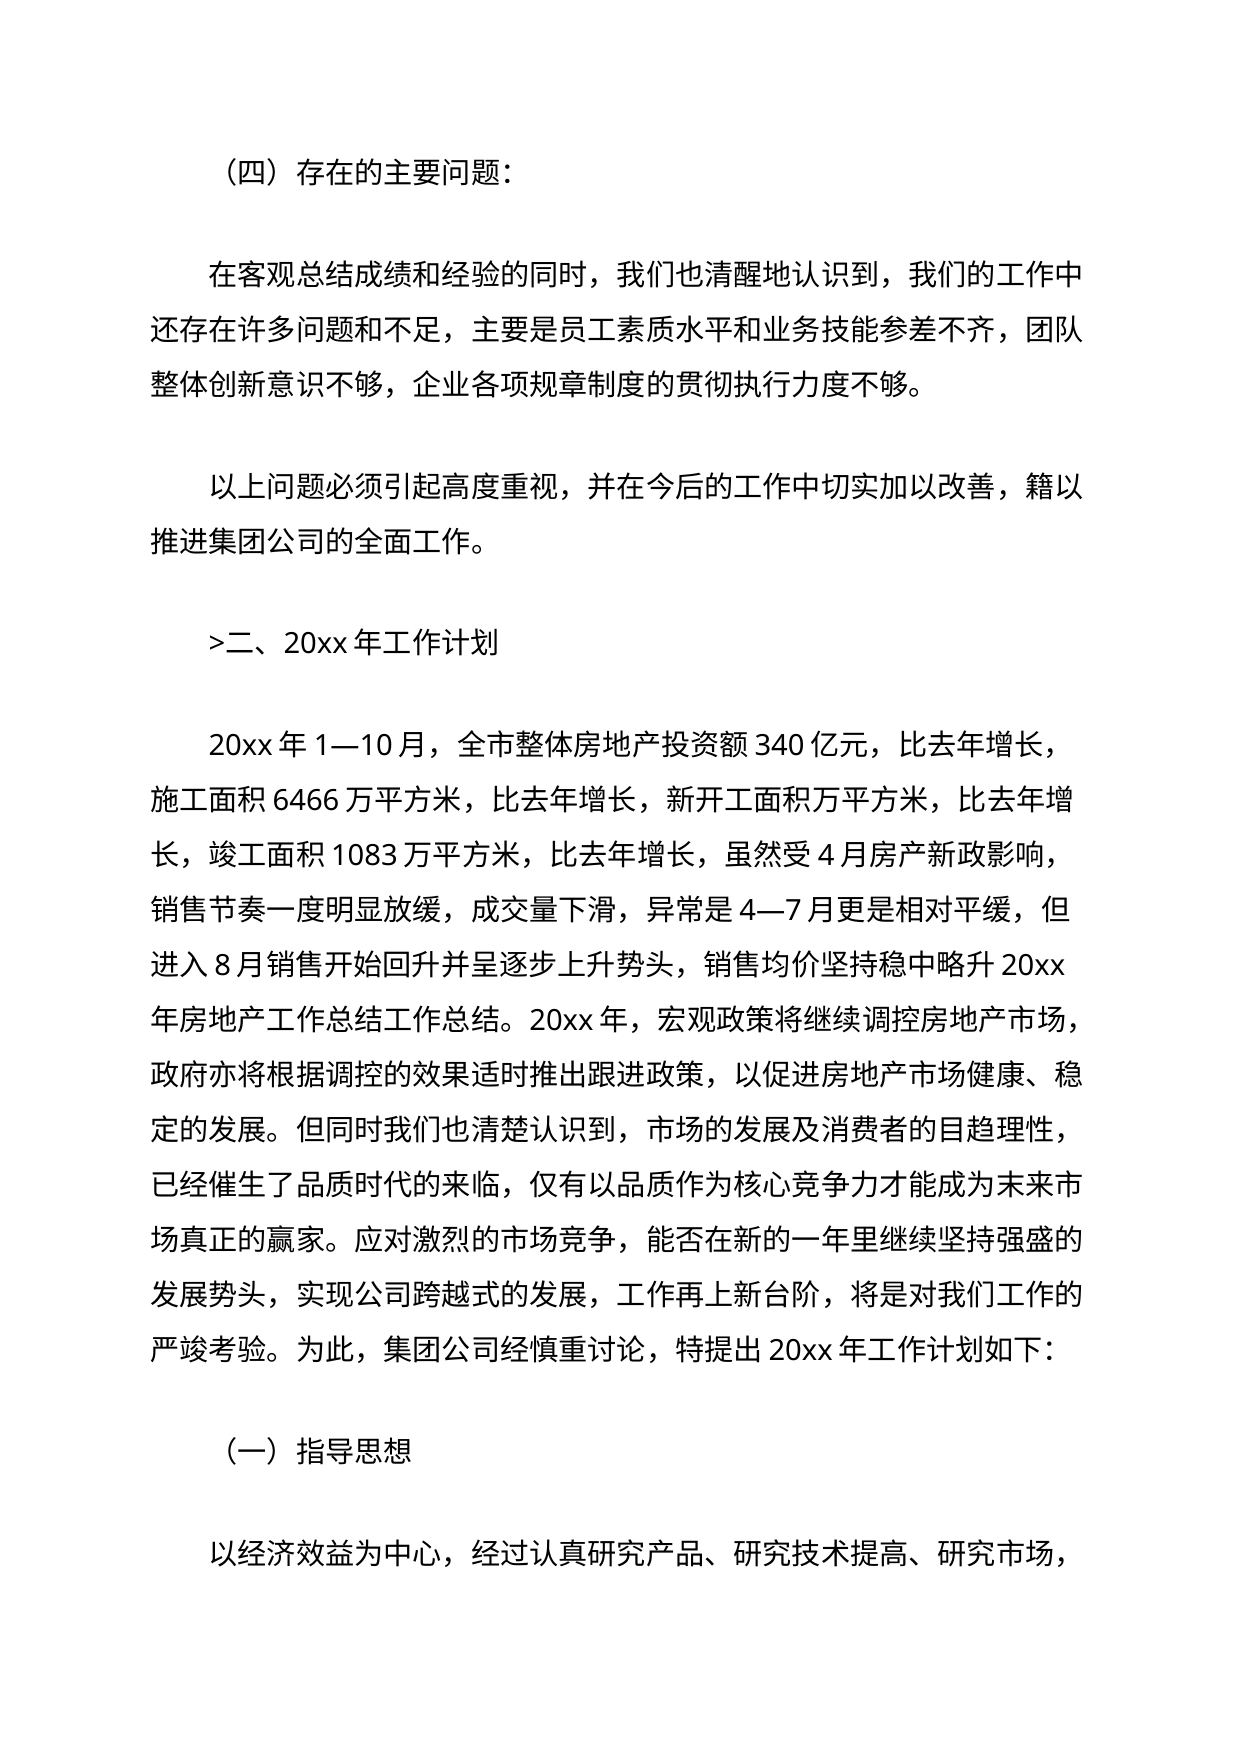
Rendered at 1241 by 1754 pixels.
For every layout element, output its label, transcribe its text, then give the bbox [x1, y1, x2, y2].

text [150, 1530, 1090, 1572]
text （一）指导思想 [150, 1428, 1090, 1471]
text 以上问题必须引起高度重视，并在今后的工作中切实加以改善，籍以推进集团公司的全面工作。 [150, 463, 1090, 561]
text >二、20xx年工作计划 [150, 620, 1090, 662]
text 在客观总结成绩和经验的同时，我们也清醒地认识到，我们的工作中还存在许多问题和不足，主要是员工素质水平和业务技能参差不齐，团队整体创新意识不够，企业各项规章制度的贯彻执行力度不够。 [150, 252, 1090, 404]
text （四）存在的主要问题： [150, 150, 1090, 192]
text 20xx年1—10月，全市整体房地产投资额340亿元，比去年增长，施工面积6466万平方米，比去年增长，新开工面积万平方米，比去年增长，竣工面积1083万平方米，比去年增长，虽然受4月房产新政影响，销售节奏一度明显放缓，成交量下滑，异常是4—7月更是相对平缓，但进入8月销售开始回升并呈逐步上升势头，销售均价坚持稳中略升20xx年房地产工作总结工作总结。20xx年，宏观政策将继续调控房地产市场，政府亦将根据调控的效果适时推出跟进政策，以促进房地产市场健康、稳定的发展。但同时我们也清楚认识到，市场的发展及消费者的目趋理性，已经催生了品质时代的来临，仅有以品质作为核心竞争力才能成为末来市场真正的赢家。应对激烈的市场竞争，能否在新的一年里继续坚持强盛的发展势头，实现公司跨越式的发展，工作再上新台阶，将是对我们工作的严竣考验。为此，集团公司经慎重讨论，特提出20xx年工作计划如下： [150, 722, 1090, 1369]
